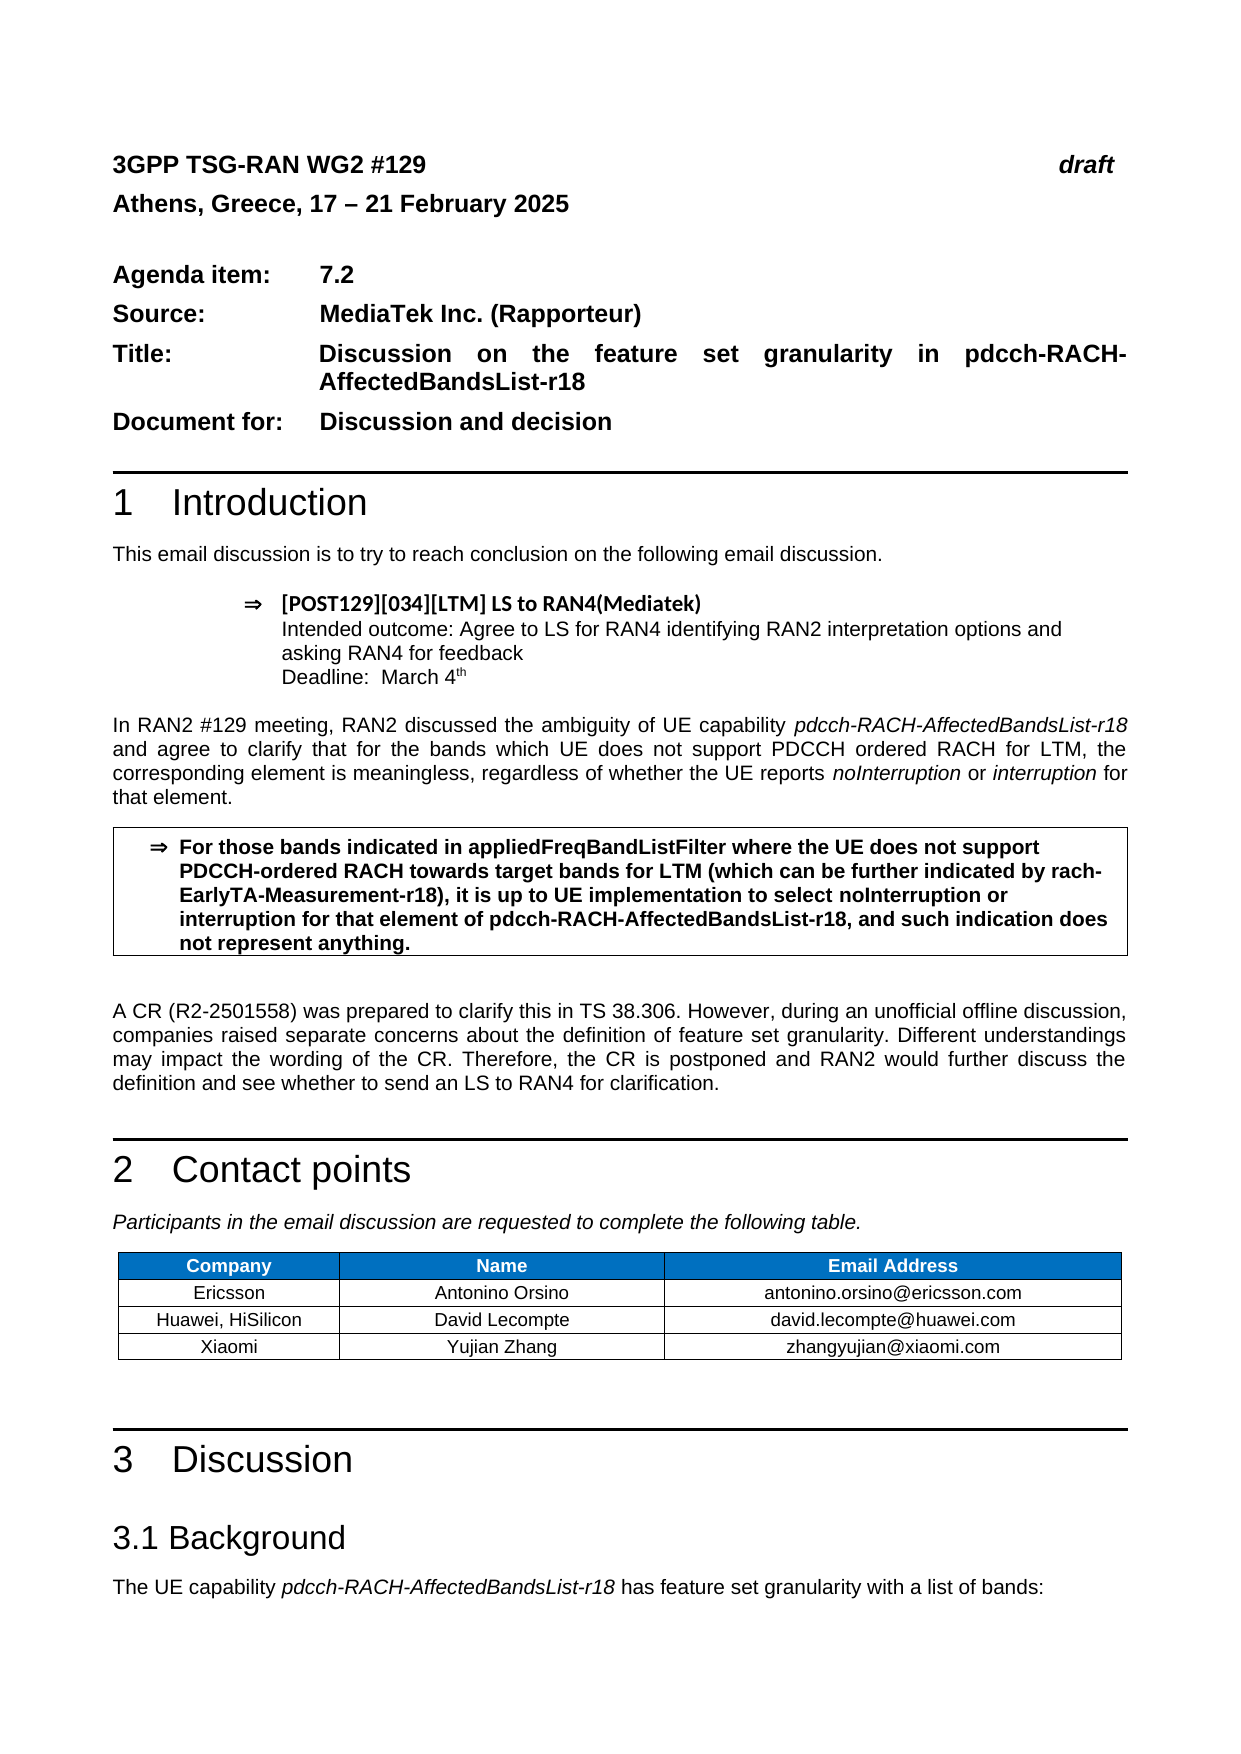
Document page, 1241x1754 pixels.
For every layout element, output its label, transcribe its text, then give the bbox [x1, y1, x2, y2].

table_cell Yujian Zhang [340, 1334, 664, 1359]
text Deadline: March 4th [244, 665, 1128, 689]
text A CR (R2-2501558) was prepared to clarify this in TS 38.306. However, during an unofficial offline discussion, companies raised separate concerns about the definition of feature set granularity. Different understandings may impact the wording of the CR. Therefore, the CR is postponed and RAN2 would further discuss the definition and see whether to send an LS to RAN4 for clarification. [112, 999, 1128, 1094]
subtitle 3 Discussion [112, 1429, 1128, 1481]
table_header For those bands indicated in appliedFreqBandListFilter where the UE does not support PDCCH-ordered RACH towards target bands for LTM (which can be further indicated by rach-EarlyTA-Measurement-r18), it is up to UE implementation to select noInterruption or interruption for that element of pdcch-RACH-AffectedBandsList-r18, and such indication does not represent anything. [114, 828, 1127, 955]
text This email discussion is to try to reach conclusion on the following email discussion. [112, 542, 1128, 566]
text 3GPP TSG-RAN WG2 #129 draft [112, 150, 1128, 179]
text Agenda item: 7.2 [112, 260, 1128, 289]
table_cell zhangyujian@xiaomi.com [665, 1334, 1121, 1359]
text The UE capability pdcch-RACH-AffectedBandsList-r18 has feature set granularity with a list of bands: [112, 1575, 1128, 1599]
table_header Name [340, 1253, 664, 1279]
text Athens, Greece, 17 – 21 February 2025 [112, 189, 1128, 218]
text Participants in the email discussion are requested to complete the following table. [112, 1209, 1128, 1233]
table_cell Ericsson [119, 1280, 339, 1306]
table_header Email Address [665, 1253, 1121, 1279]
table_cell Xiaomi [119, 1334, 339, 1359]
text In RAN2 #129 meeting, RAN2 discussed the ambiguity of UE capability pdcch-RACH-AffectedBandsList-r18 and agree to clarify that for the bands which UE does not support PDCCH ordered RACH for LTM, the corresponding element is meaningless, regardless of whether the UE reports noInterruption or interruption for that element. [112, 689, 1128, 808]
subtitle 2 Contact points [112, 1139, 1128, 1191]
subtitle 1 Introduction [112, 472, 1128, 523]
list [POST129][034][LTM] LS to RAN4(Mediatek) [244, 589, 1128, 617]
table_cell antonino.orsino@ericsson.com [665, 1280, 1121, 1306]
table_cell Huawei, HiSilicon [119, 1307, 339, 1332]
subtitle 3.1 Background [112, 1518, 1128, 1556]
text Source: MediaTek Inc. (Rapporteur) [112, 299, 1128, 328]
text Intended outcome: Agree to LS for RAN4 identifying RAN2 interpretation options and asking RAN4 for feedback [244, 617, 1128, 665]
table_header Company [119, 1253, 339, 1279]
table_cell Antonino Orsino [340, 1280, 664, 1306]
text Title: Discussion on the feature set granularity in pdcch-RACH-AffectedBandsList-r18 [112, 339, 1128, 396]
text Document for: Discussion and decision [112, 407, 1128, 435]
table_cell David Lecompte [340, 1307, 664, 1332]
table_cell david.lecompte@huawei.com [665, 1307, 1121, 1332]
